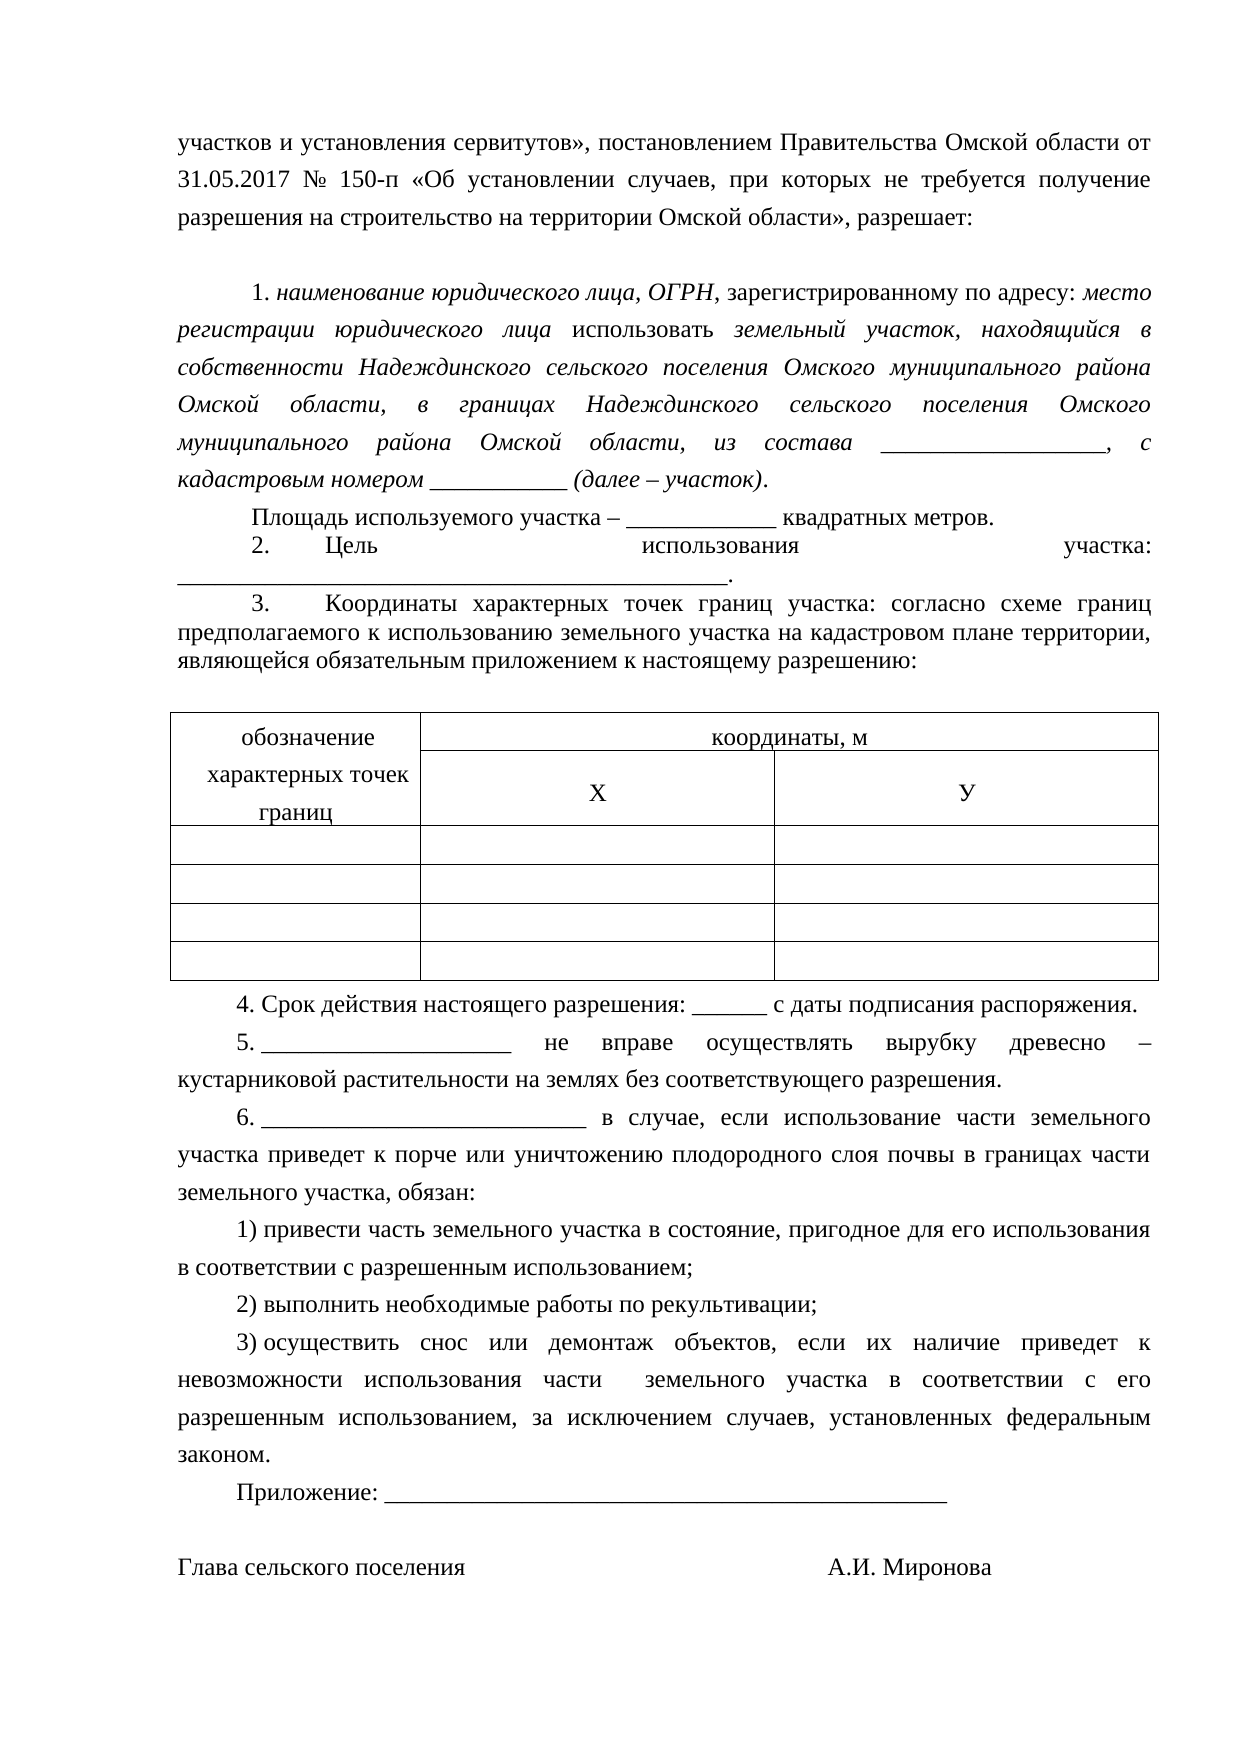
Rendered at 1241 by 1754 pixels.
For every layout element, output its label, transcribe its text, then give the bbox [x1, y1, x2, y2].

table_cell [171, 942, 420, 979]
list Координаты характерных точек границ участка: согласно схеме границ предполагаемого к использованию земельного участка на кадастровом плане территории, являющейся обязательным приложением к настоящему разрешению: [177, 588, 1152, 674]
table_cell [775, 904, 1158, 941]
table_cell У [775, 751, 1158, 825]
text Глава сельского поселения А.И. Миронова [177, 1543, 1152, 1581]
table_cell [775, 942, 1158, 979]
table_header обозначение характерных точек границ [171, 713, 420, 825]
text 6. __________________________ в случае, если использование части земельного участка приведет к порче или уничтожению плодородного слоя почвы в границах части земельного участка, обязан: [177, 1093, 1152, 1206]
table_cell [171, 826, 420, 864]
text 4. Срок действия настоящего разрешения: ______ с даты подписания распоряжения. [177, 981, 1152, 1018]
text 1. наименование юридического лица, ОГРН, зарегистрированному по адресу: место регистрации юридического лица использовать земельный участок, находящийся в собственности Надеждинского сельского поселения Омского муниципального района Омской области, в границах Надеждинского сельского поселения Омского муниципального района Омской области, из состава __________________, с кадастровым номером ___________ (далее – участок). [177, 268, 1152, 493]
table_cell [171, 865, 420, 902]
list Цель использования участка: ____________________________________________. [177, 531, 1152, 588]
table_cell X [421, 751, 774, 825]
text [177, 118, 1152, 231]
table_cell [421, 942, 774, 979]
text 3) осуществить снос или демонтаж объектов, если их наличие приведет к невозможности использования части земельного участка в соответствии с его разрешенным использованием, за исключением случаев, установленных федеральным законом. [177, 1318, 1152, 1468]
table_cell [421, 826, 774, 864]
table_cell [775, 865, 1158, 902]
text 2) выполнить необходимые работы по рекультивации; [177, 1281, 1152, 1318]
text 5. ____________________ не вправе осуществлять вырубку древесно – кустарниковой растительности на землях без соответствующего разрешения. [177, 1018, 1152, 1093]
table_header координаты, м [421, 713, 1158, 750]
text 1) привести часть земельного участка в состояние, пригодное для его использования в соответствии с разрешенным использованием; [177, 1206, 1152, 1281]
table_cell [171, 904, 420, 941]
table_cell [775, 826, 1158, 864]
text Приложение: _____________________________________________ [177, 1468, 1152, 1506]
table_cell [421, 865, 774, 902]
text Площадь используемого участка – ____________ квадратных метров. [177, 493, 1152, 531]
table_cell [421, 904, 774, 941]
